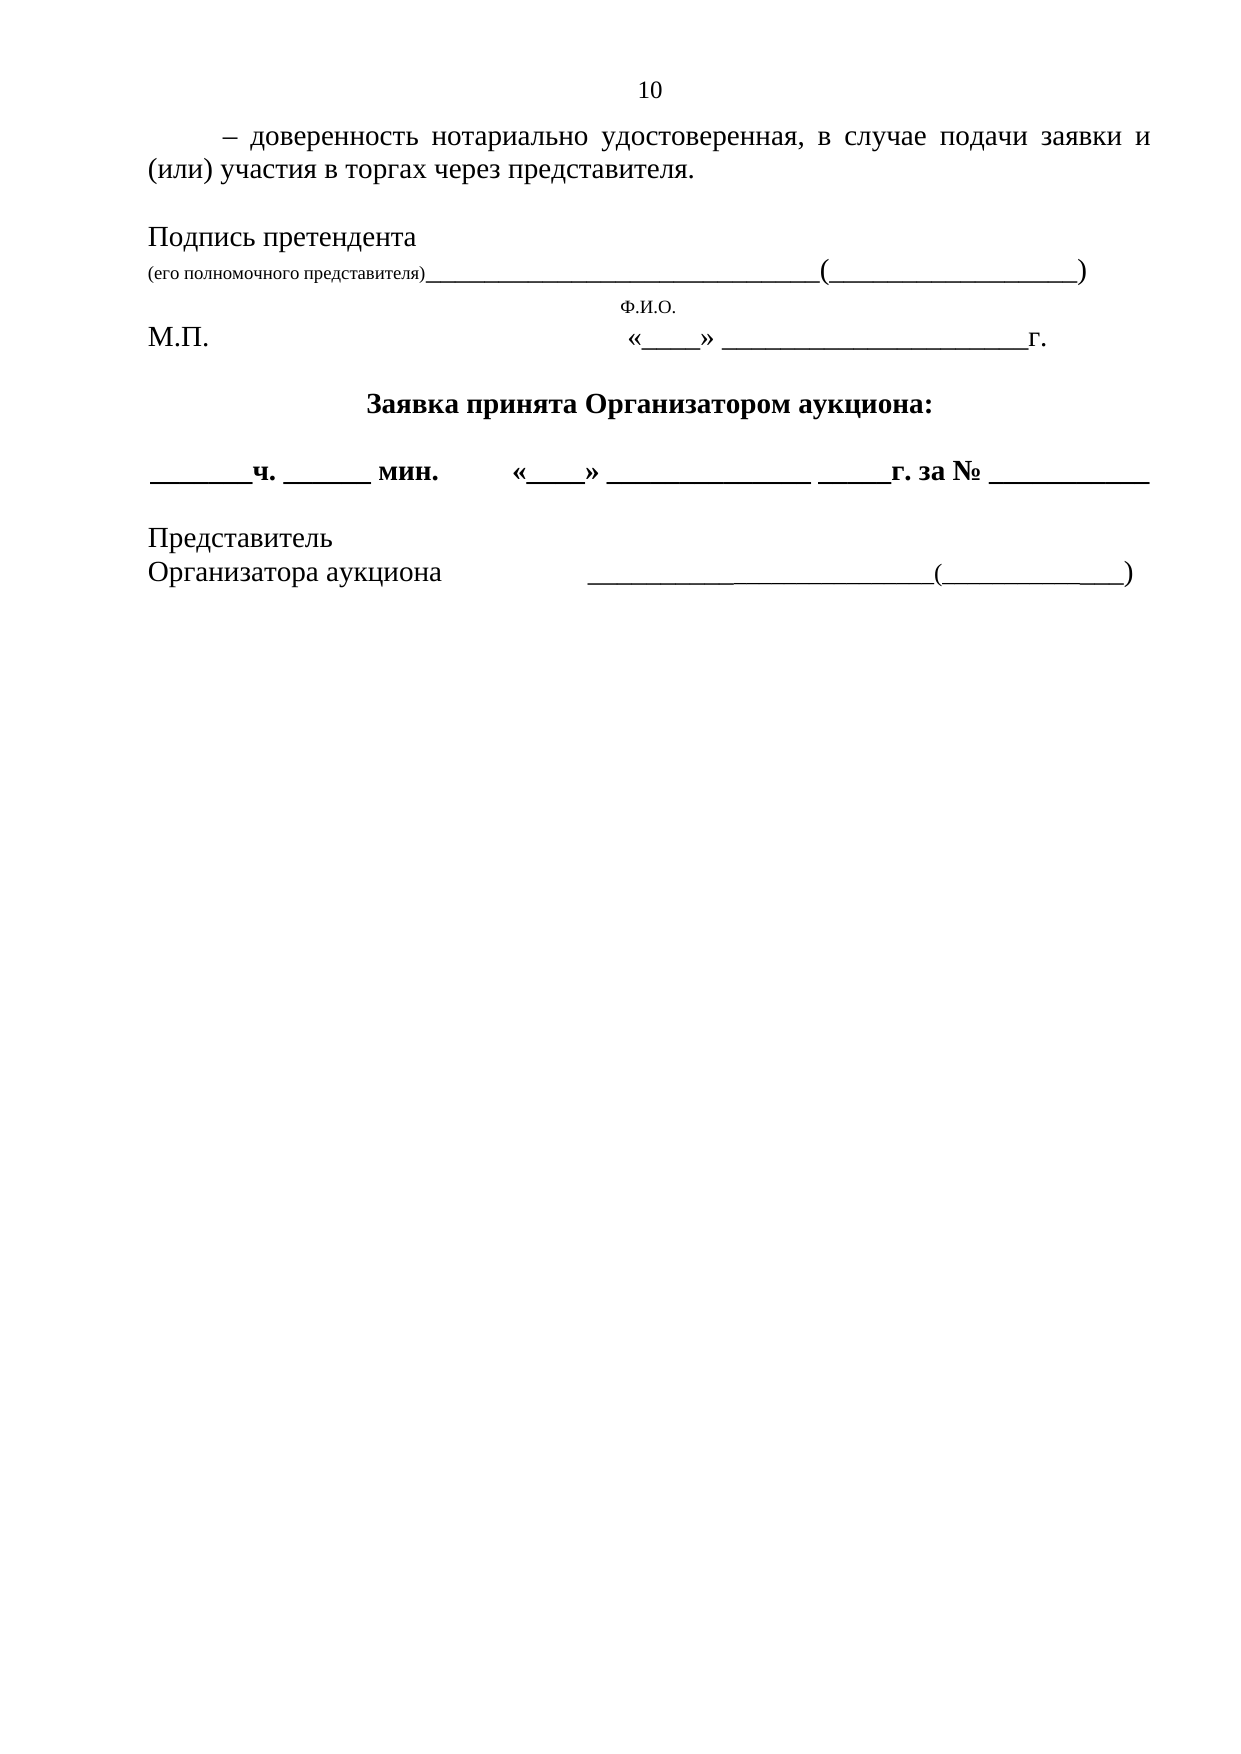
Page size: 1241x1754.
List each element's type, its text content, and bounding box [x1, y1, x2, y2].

text М.П. «____» _____________________г. [148, 319, 1152, 353]
text Подпись претендента [148, 219, 1152, 252]
text Представитель [148, 521, 1152, 554]
text Организатора аукциона __________________________(______________) [148, 554, 1152, 588]
text Заявка принята Организатором аукциона: [148, 386, 1152, 420]
text (его полномочного представителя)___________________________(_________________) Ф.И.О. [148, 252, 1152, 319]
text – доверенность нотариально удостоверенная, в случае подачи заявки и (или) участия в торгах через представителя. [148, 118, 1152, 185]
text _______ч. ______ мин. «____» ______________ _____г. за № ___________ [148, 453, 1152, 487]
